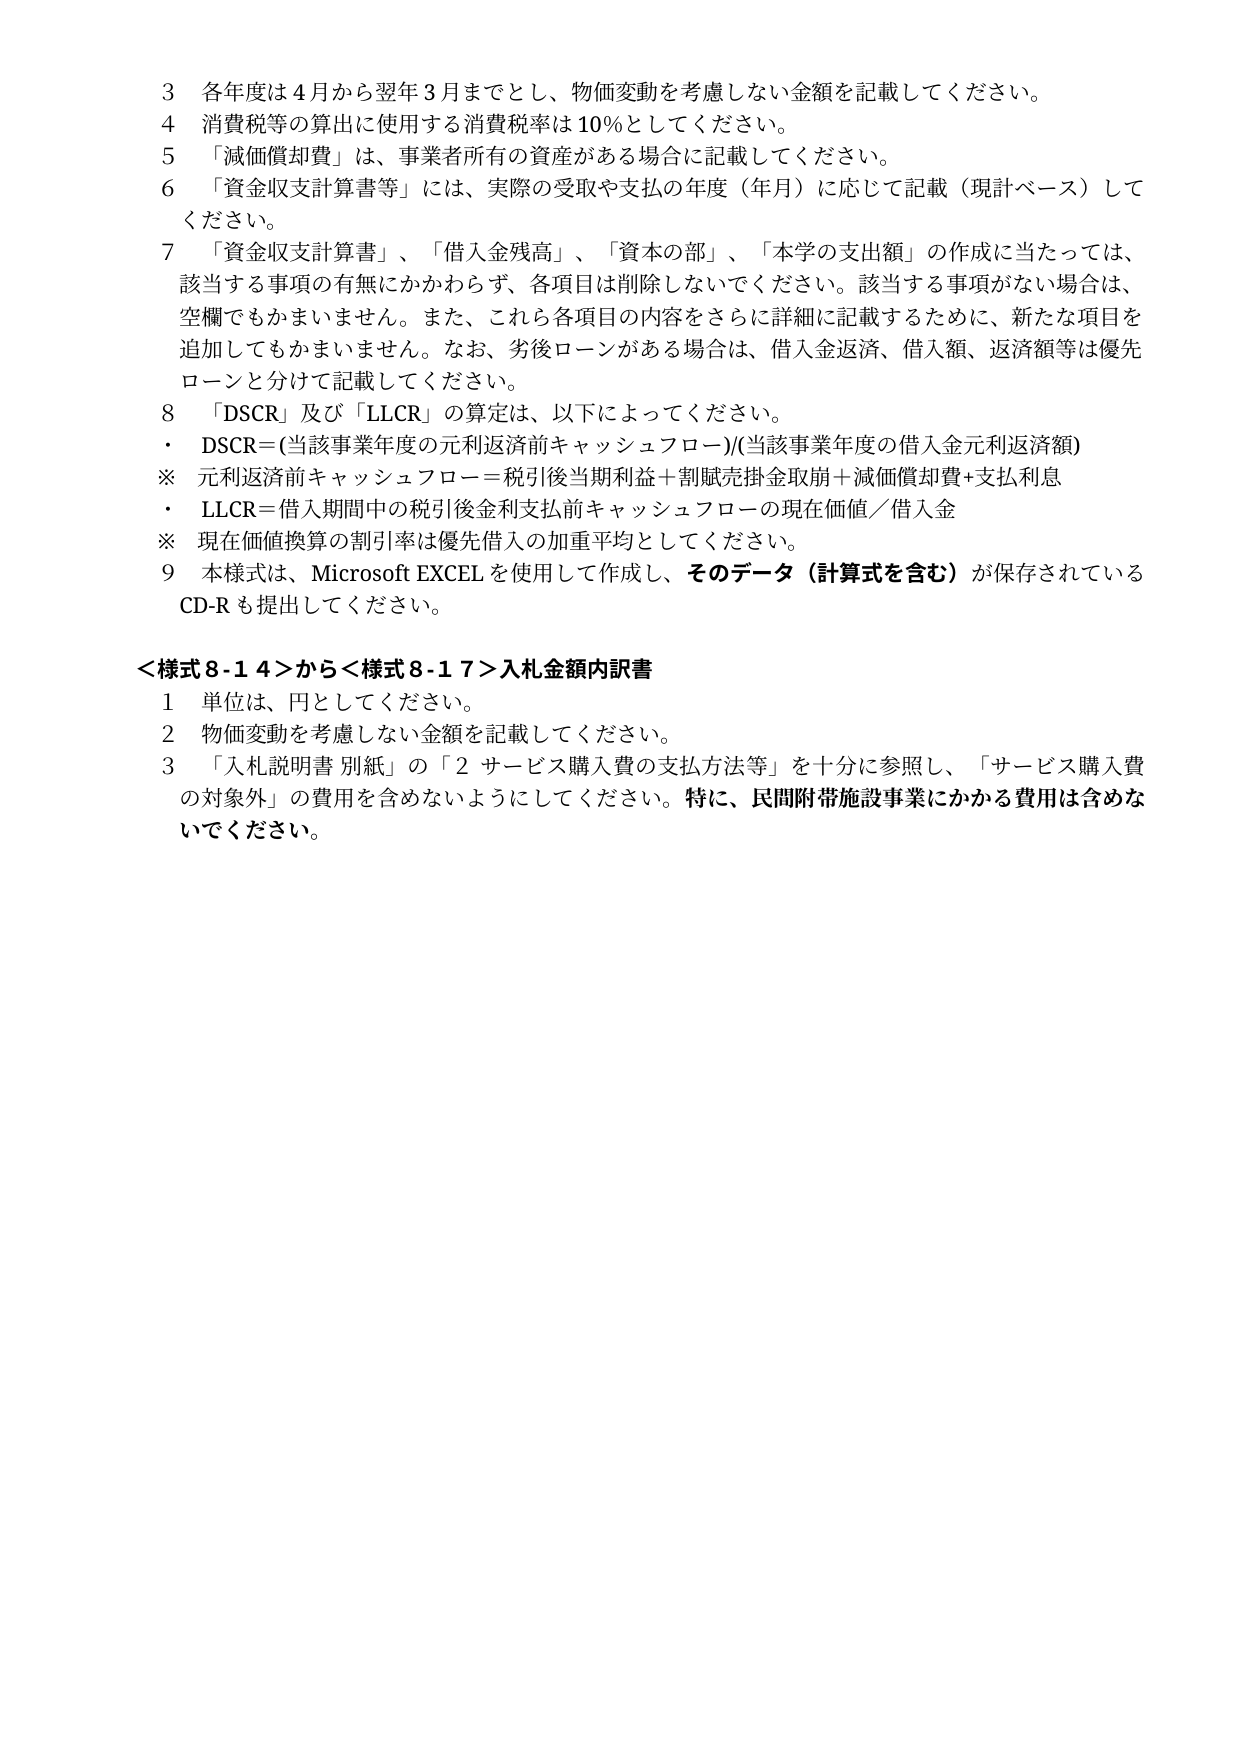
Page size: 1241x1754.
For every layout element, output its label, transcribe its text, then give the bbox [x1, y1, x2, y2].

text ３ 各年度は4月から翌年3月までとし、物価変動を考慮しない金額を記載してください。 [157, 75, 1146, 107]
text ２ 物価変動を考慮しない金額を記載してください。 [157, 717, 1146, 749]
text ４ 消費税等の算出に使用する消費税率は10％としてください。 [157, 107, 1146, 139]
text ７ 「資金収支計算書」、「借入金残高」、「資本の部」、「本学の支出額」の作成に当たっては、該当する事項の有無にかかわらず、各項目は削除しないでください。該当する事項がない場合は、空欄でもかまいません。また、これら各項目の内容をさらに詳細に記載するために、新たな項目を追加してもかまいません。なお、劣後ローンがある場合は、借入金返済、借入額、返済額等は優先ローンと分けて記載してください。 [157, 235, 1146, 396]
text １ 単位は、円としてください。 [157, 684, 1146, 717]
text ９ 本様式は、Microsoft EXCELを使用して作成し、そのデータ（計算式を含む）が保存されているCD-Rも提出してください。 [157, 556, 1146, 620]
text ・ LLCR＝借入期間中の税引後金利支払前キャッシュフローの現在価値／借入金 [157, 492, 1146, 524]
text ＜様式８-１４＞から＜様式８-１７＞入札金額内訳書 [135, 652, 1146, 684]
text ５ 「減価償却費」は、事業者所有の資産がある場合に記載してください。 [157, 139, 1146, 171]
text ８ 「DSCR」及び「LLCR」の算定は、以下によってください。 [157, 396, 1146, 428]
text ３ 「入札説明書 別紙」の「２ サービス購入費の支払方法等」を十分に参照し、「サービス購入費の対象外」の費用を含めないようにしてください。特に、民間附帯施設事業にかかる費用は含めないでください。 [157, 749, 1146, 845]
text ・ DSCR＝(当該事業年度の元利返済前キャッシュフロー)/(当該事業年度の借入金元利返済額) [157, 428, 1146, 460]
text ６ 「資金収支計算書等」には、実際の受取や支払の年度（年月）に応じて記載（現計ベース）してください。 [157, 171, 1146, 235]
text ※ 元利返済前キャッシュフロー＝税引後当期利益＋割賦売掛金取崩＋減価償却費+支払利息 [157, 460, 1146, 492]
text ※ 現在価値換算の割引率は優先借入の加重平均としてください。 [157, 524, 1146, 556]
